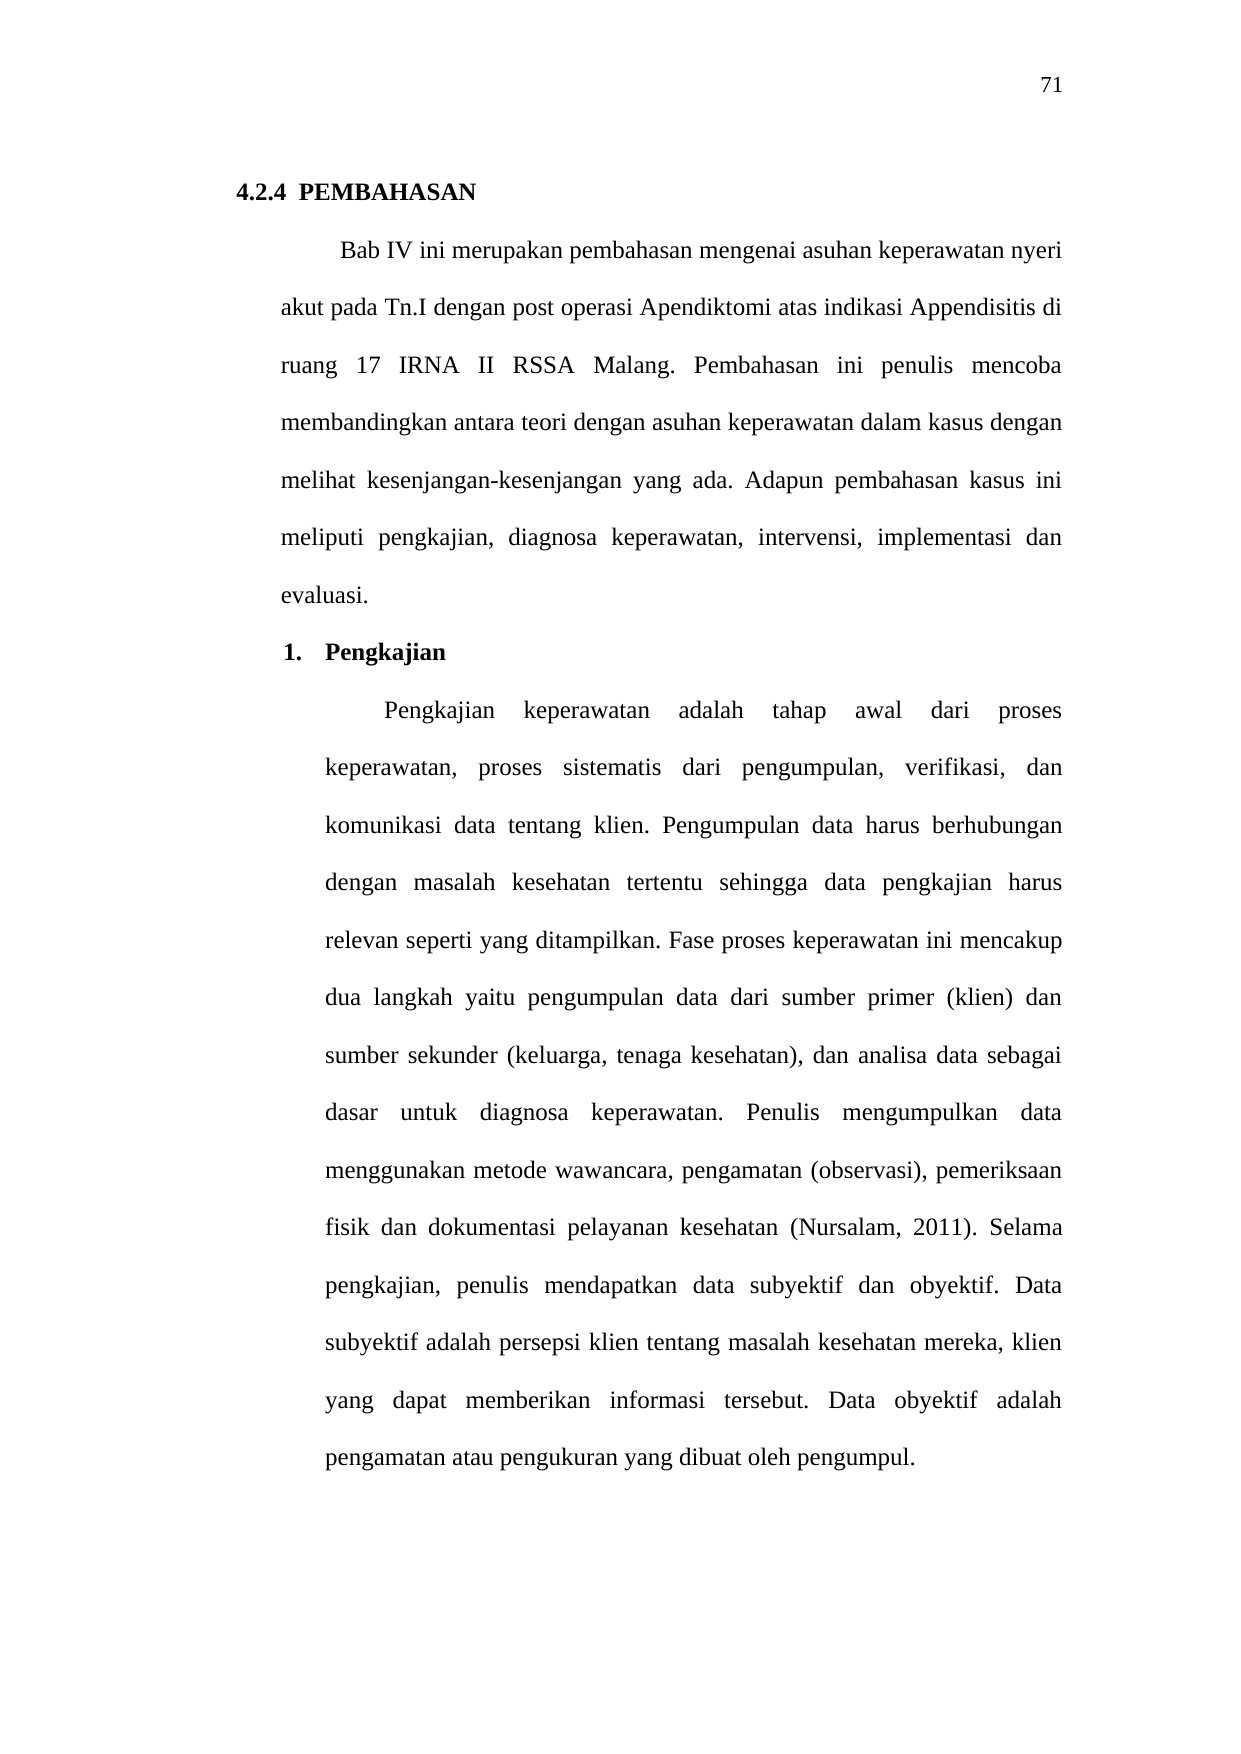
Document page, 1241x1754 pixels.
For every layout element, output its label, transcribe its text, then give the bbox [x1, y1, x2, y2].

subtitle Pengkajian [283, 637, 1063, 666]
text Bab IV ini merupakan pembahasan mengenai asuhan keperawatan nyeri akut pada Tn.I dengan post operasi Apendiktomi atas indikasi Appendisitis di ruang 17 IRNA II RSSA Malang. Pembahasan ini penulis mencoba membandingkan antara teori dengan asuhan keperawatan dalam kasus dengan melihat kesenjangan-kesenjangan yang ada. Adapun pembahasan kasus ini meliputi pengkajian, diagnosa keperawatan, intervensi, implementasi dan evaluasi. [281, 235, 1063, 608]
text Pengkajian keperawatan adalah tahap awal dari proses keperawatan, proses sistematis dari pengumpulan, verifikasi, dan komunikasi data tentang klien. Pengumpulan data harus berhubungan dengan masalah kesehatan tertentu sehingga data pengkajian harus relevan seperti yang ditampilkan. Fase proses keperawatan ini mencakup dua langkah yaitu pengumpulan data dari sumber primer (klien) dan sumber sekunder (keluarga, tenaga kesehatan), dan analisa data sebagai dasar untuk diagnosa keperawatan. Penulis mengumpulkan data menggunakan metode wawancara, pengamatan (observasi), pemeriksaan fisik dan dokumentasi pelayanan kesehatan (Nursalam, 2011). Selama pengkajian, penulis mendapatkan data subyektif dan obyektif. Data subyektif adalah persepsi klien tentang masalah kesehatan mereka, klien yang dapat memberikan informasi tersebut. Data obyektif adalah pengamatan atau pengukuran yang dibuat oleh pengumpul. [325, 695, 1063, 1471]
text 4.2.4 PEMBAHASAN [236, 177, 1063, 206]
